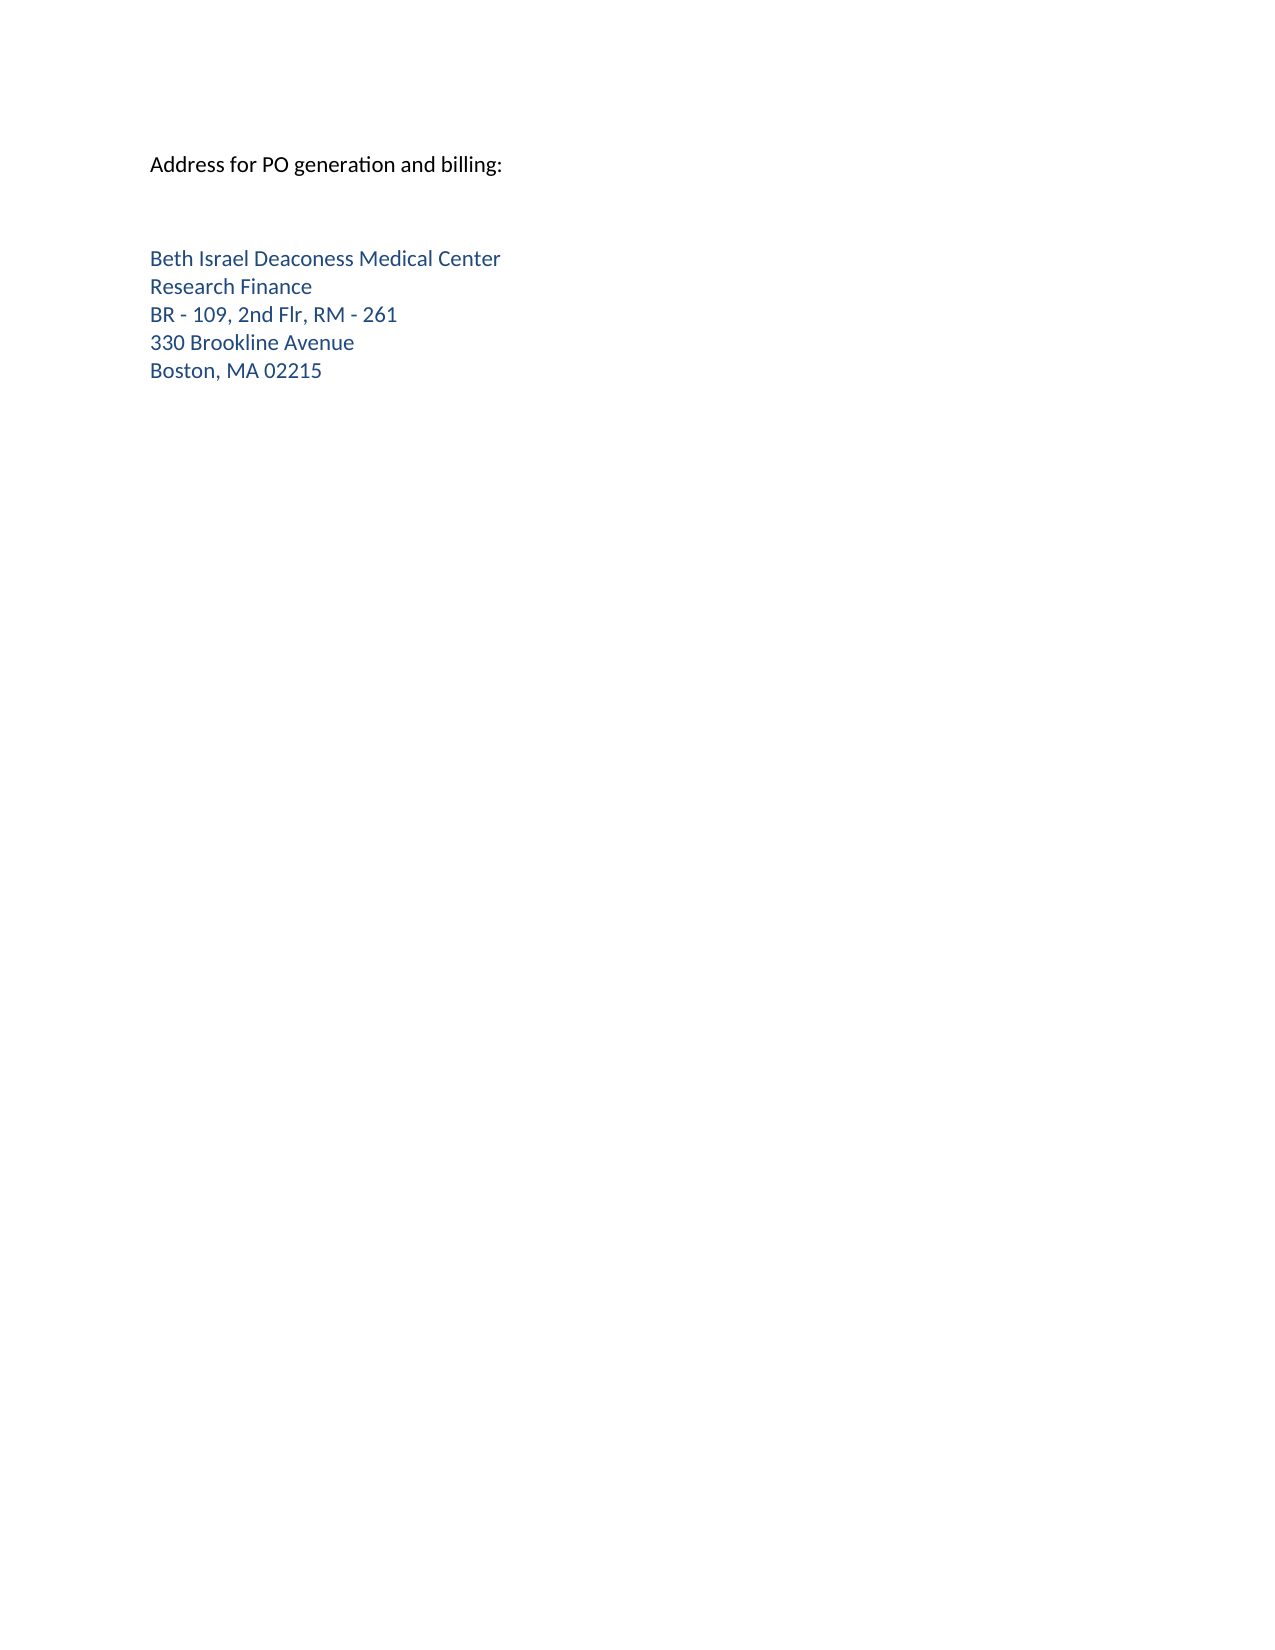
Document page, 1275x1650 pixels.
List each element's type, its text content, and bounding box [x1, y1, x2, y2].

text 330 Brookline Avenue [150, 328, 1125, 356]
text BR - 109, 2nd Flr, RM - 261 [150, 300, 1125, 328]
text Address for PO generation and billing: [150, 150, 1125, 178]
text Research Finance [150, 272, 1125, 300]
text Boston, MA 02215 [150, 356, 1125, 384]
text Beth Israel Deaconess Medical Center [150, 244, 1125, 272]
